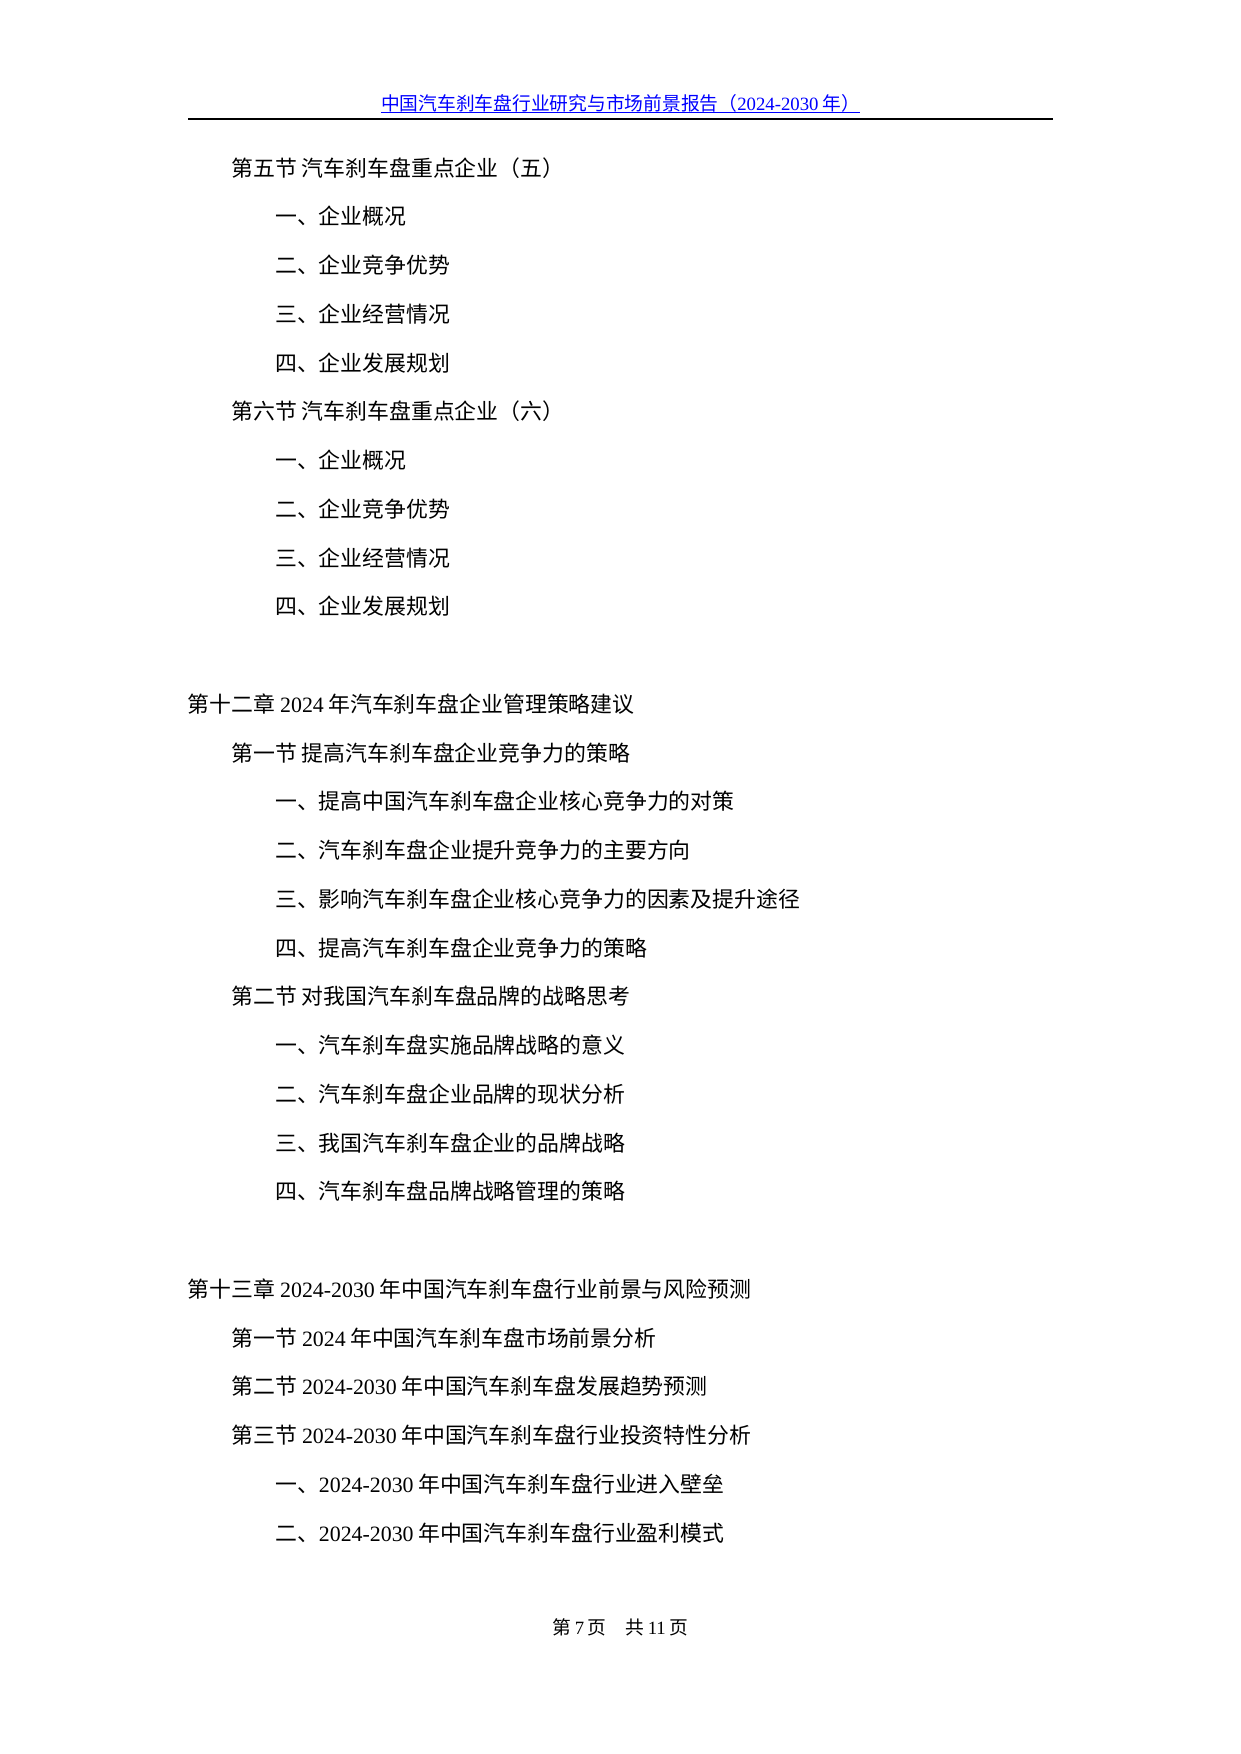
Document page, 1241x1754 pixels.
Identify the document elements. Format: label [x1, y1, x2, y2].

text [187, 150, 1053, 1548]
